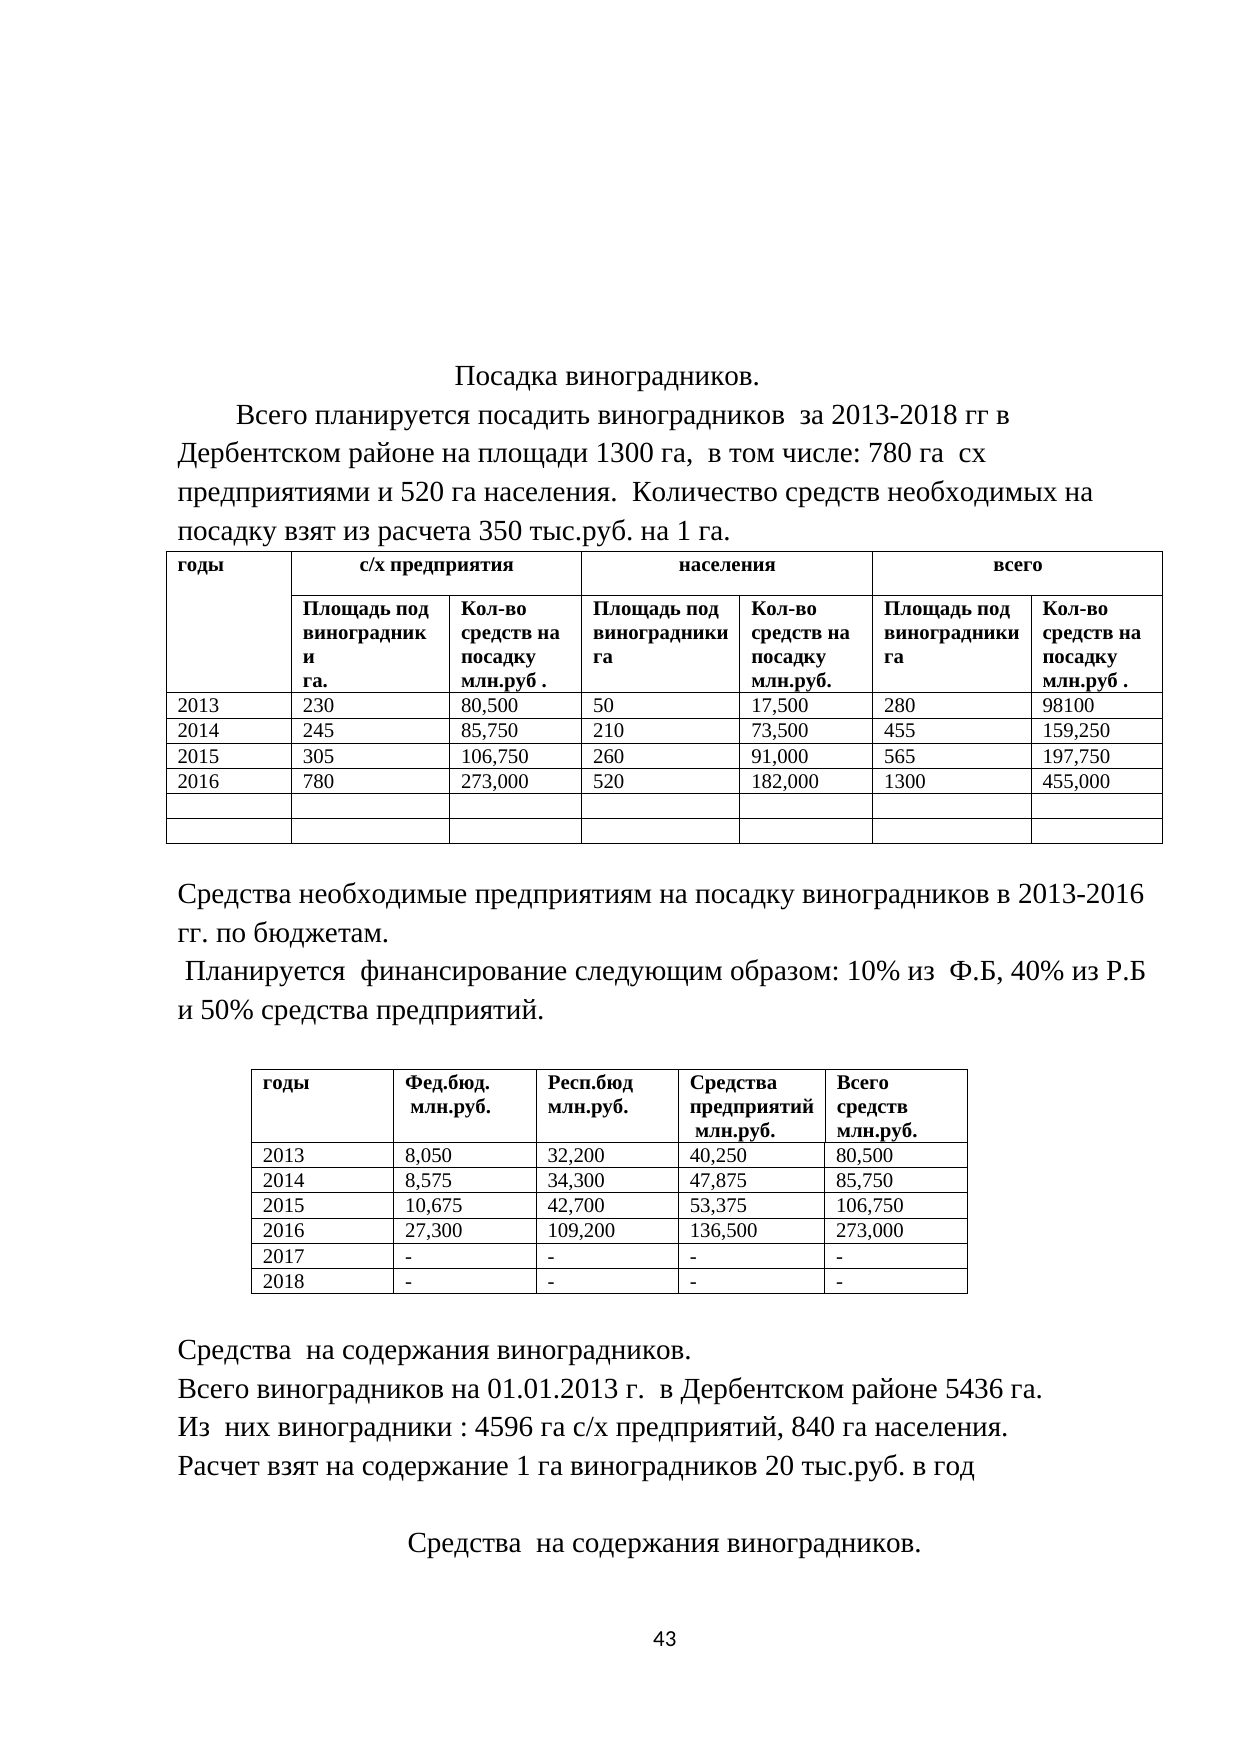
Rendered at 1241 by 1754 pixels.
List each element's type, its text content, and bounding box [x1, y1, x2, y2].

table_cell 2017 [252, 1244, 393, 1268]
text гг. по бюджетам. [177, 915, 1152, 948]
table_cell 780 [292, 769, 449, 793]
table_header годы [167, 552, 291, 692]
table_header населения [582, 552, 872, 595]
text Расчет взят на содержание 1 га виноградников 20 тыс.руб. в год [177, 1448, 1152, 1481]
table_cell - [394, 1269, 536, 1293]
table_cell 305 [292, 744, 449, 768]
table_cell Площадь под виноградники га [582, 596, 739, 692]
table_header годы [252, 1070, 393, 1142]
table_cell [1032, 794, 1162, 818]
table_cell [450, 819, 581, 843]
table_cell [740, 819, 872, 843]
table_cell 80,500 [450, 693, 581, 717]
table_cell 50 [582, 693, 739, 717]
table_header с/х предприятия [292, 552, 581, 595]
table_header Средства предприятий млн.руб. [679, 1070, 825, 1142]
table_cell [582, 819, 739, 843]
table_cell 455,000 [1032, 769, 1162, 793]
table_cell 273,000 [825, 1219, 967, 1242]
table_cell 520 [582, 769, 739, 793]
table_cell 109,200 [537, 1219, 678, 1242]
table_cell 2015 [167, 744, 291, 768]
table_cell Кол-во средств на посадку млн.руб . [1032, 596, 1162, 692]
table_cell 98100 [1032, 693, 1162, 717]
table_cell 2016 [252, 1219, 393, 1242]
table_cell 85,750 [825, 1168, 967, 1192]
table_cell [582, 794, 739, 818]
table_cell 2014 [252, 1168, 393, 1192]
text Средства необходимые предприятиям на посадку виноградников в 2013-2016 [177, 876, 1152, 910]
table_cell 197,750 [1032, 744, 1162, 768]
table_cell - [825, 1269, 967, 1293]
table_cell 8,575 [394, 1168, 536, 1192]
table_cell 245 [292, 719, 449, 742]
table_cell 34,300 [537, 1168, 678, 1192]
table_cell 40,250 [679, 1143, 824, 1167]
table_cell Кол-во средств на посадку млн.руб. [740, 596, 872, 692]
table_cell 27,300 [394, 1219, 536, 1242]
text Планируется финансирование следующим образом: 10% из Ф.Б, 40% из Р.Б и 50% средства предприятий. [177, 953, 1152, 1025]
table_cell 106,750 [450, 744, 581, 768]
table_cell [873, 794, 1031, 818]
table_cell 260 [582, 744, 739, 768]
table_cell 2016 [167, 769, 291, 793]
table_cell - [825, 1244, 967, 1268]
table_header всего [873, 552, 1162, 595]
table_cell 2018 [252, 1269, 393, 1293]
table_cell 273,000 [450, 769, 581, 793]
table_cell 42,700 [537, 1193, 678, 1217]
text Из них виноградники : 4596 га с/х предприятий, 840 га населения. [177, 1409, 1152, 1443]
table_cell 10,675 [394, 1193, 536, 1217]
table_cell 2013 [252, 1143, 393, 1167]
text Средства на содержания виноградников. [177, 1332, 1152, 1366]
table_cell 136,500 [679, 1219, 824, 1242]
text Средства на содержания виноградников. [177, 1525, 1152, 1558]
table_cell [873, 819, 1031, 843]
table_cell 2013 [167, 693, 291, 717]
table_cell Кол-во средств на посадку млн.руб . [450, 596, 581, 692]
table_cell 210 [582, 719, 739, 742]
table_cell - [679, 1269, 824, 1293]
table_cell 47,875 [679, 1168, 824, 1192]
table_cell 106,750 [825, 1193, 967, 1217]
table_cell 17,500 [740, 693, 872, 717]
table_cell 8,050 [394, 1143, 536, 1167]
table_cell [1032, 819, 1162, 843]
table_cell [292, 819, 449, 843]
table_cell 85,750 [450, 719, 581, 742]
table_cell 182,000 [740, 769, 872, 793]
table_cell 565 [873, 744, 1031, 768]
table_header Респ.бюд млн.руб. [537, 1070, 678, 1142]
table_cell - [394, 1244, 536, 1268]
table_cell - [537, 1269, 678, 1293]
table_cell [292, 794, 449, 818]
text Всего виноградников на 01.01.2013 г. в Дербентском районе 5436 га. [177, 1371, 1152, 1404]
table_cell 32,200 [537, 1143, 678, 1167]
table_cell 280 [873, 693, 1031, 717]
table_cell 1300 [873, 769, 1031, 793]
text Всего планируется посадить виноградников за 2013-2018 гг в Дербентском районе на площади 1300 га, в том числе: 780 га сх предприятиями и 520 га населения. Количество средств необходимых на посадку взят из расчета 350 тыс.руб. на 1 га. [177, 397, 1152, 546]
table_cell 230 [292, 693, 449, 717]
table_cell 2014 [167, 719, 291, 742]
table_cell 91,000 [740, 744, 872, 768]
table_header Фед.бюд. млн.руб. [394, 1070, 536, 1142]
table_cell 53,375 [679, 1193, 824, 1217]
table_cell - [537, 1244, 678, 1268]
table_cell [740, 794, 872, 818]
table_header Всего средств млн.руб. [826, 1070, 967, 1142]
table_cell [167, 819, 291, 843]
table_cell [167, 794, 291, 818]
table_cell - [679, 1244, 824, 1268]
table_cell 159,250 [1032, 719, 1162, 742]
table_cell [450, 794, 581, 818]
table_cell 2015 [252, 1193, 393, 1217]
table_cell 80,500 [825, 1143, 967, 1167]
table_cell Площадь под виноградники га. [292, 596, 449, 692]
text Посадка виноградников. [177, 358, 1152, 392]
table_cell 455 [873, 719, 1031, 742]
table_cell 73,500 [740, 719, 872, 742]
table_cell Площадь под виноградники га [873, 596, 1031, 692]
